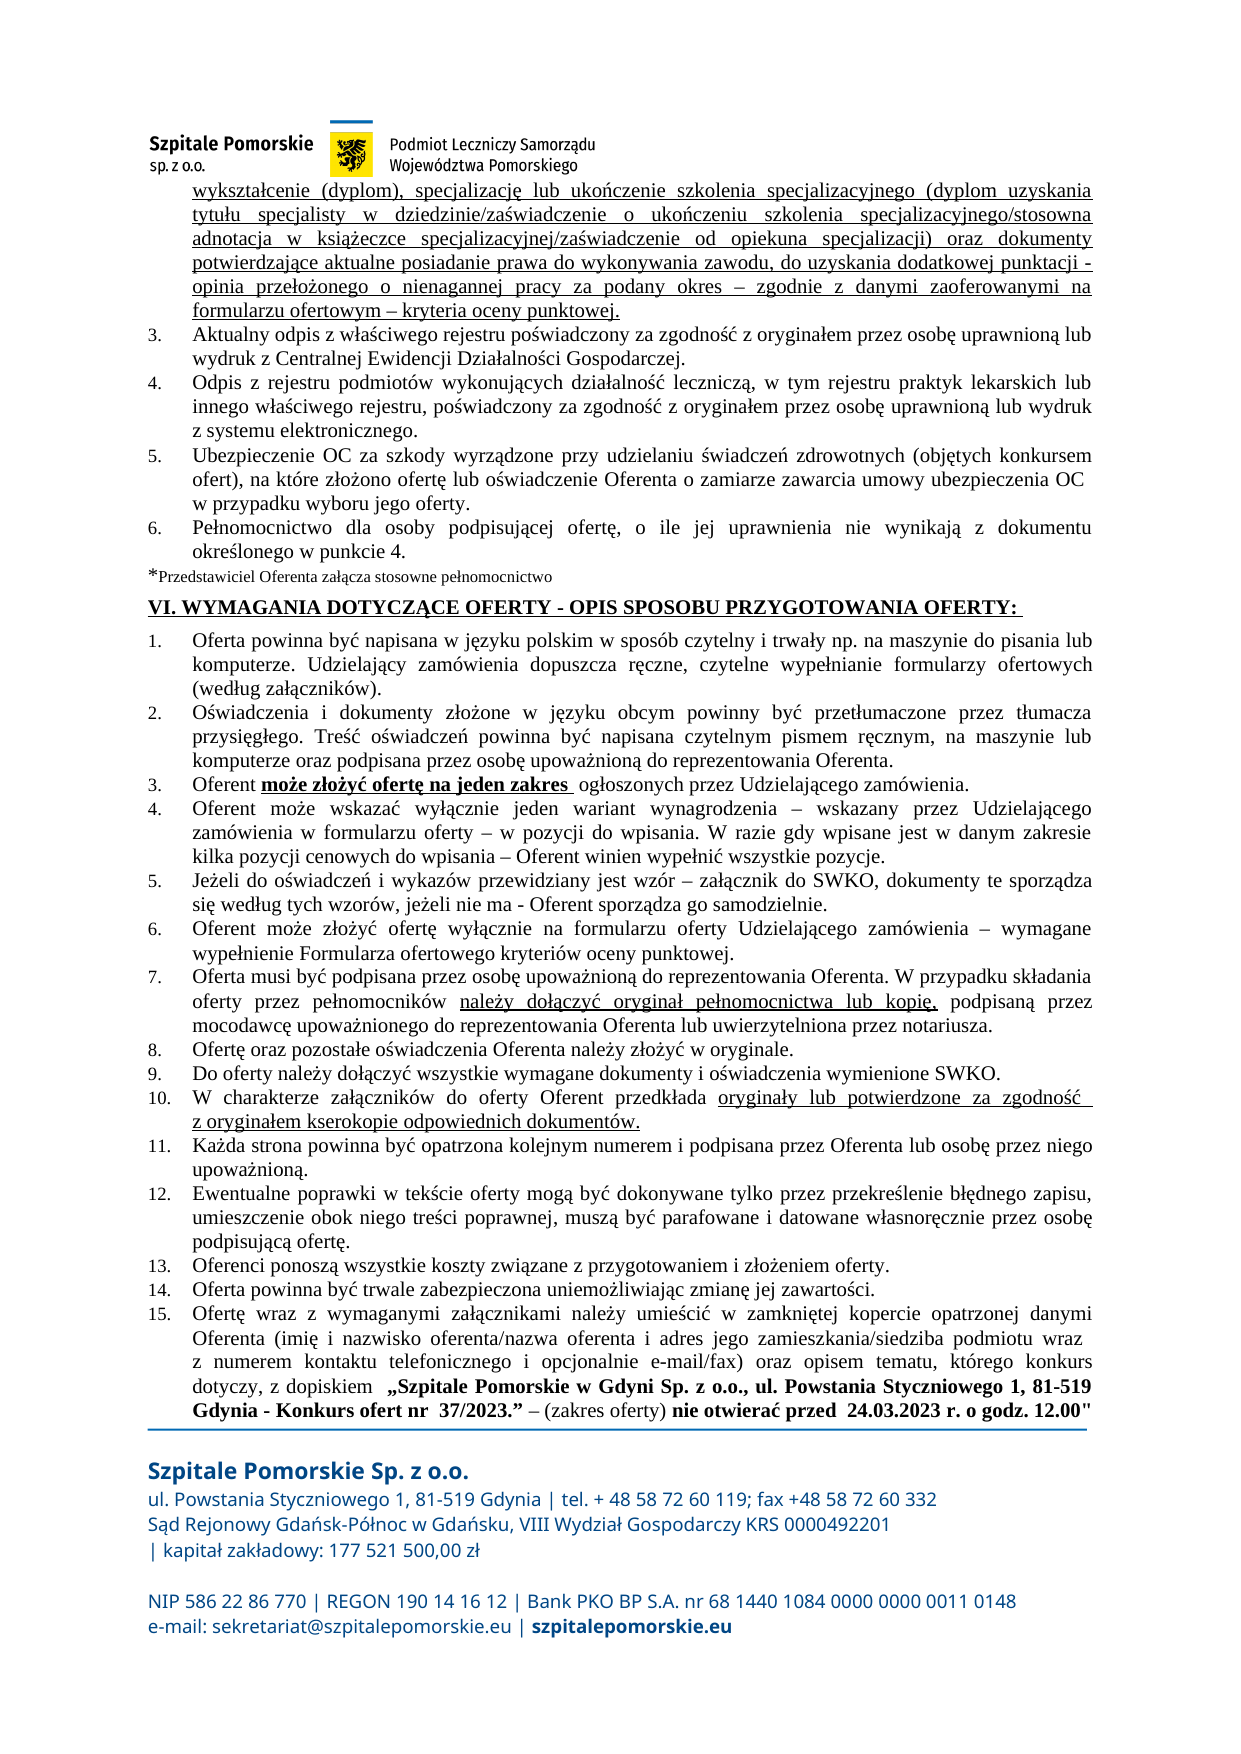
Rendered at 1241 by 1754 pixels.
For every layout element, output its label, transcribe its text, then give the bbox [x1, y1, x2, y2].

list Oświadczenia i dokumenty złożone w języku obcym powinny być przetłumaczone przez tłumacza przysięgłego. Treść oświadczeń powinna być napisana czytelnym pismem ręcznym, na maszynie lub komputerze oraz podpisana przez osobę upoważnioną do reprezentowania Oferenta. [148, 700, 1093, 772]
text VI. WYMAGANIA DOTYCZĄCE OFERTY - OPIS SPOSOBU PRZYGOTOWANIA OFERTY: [148, 595, 1093, 619]
list W charakterze załączników do oferty Oferent przedkłada oryginały lub potwierdzone za zgodność z oryginałem kserokopie odpowiednich dokumentów. [148, 1085, 1093, 1133]
list Oferta musi być podpisana przez osobę upoważnioną do reprezentowania Oferenta. W przypadku składania oferty przez pełnomocników należy dołączyć oryginał pełnomocnictwa lub kopię, podpisaną przez mocodawcę upoważnionego do reprezentowania Oferenta lub uwierzytelniona przez notariusza. [148, 964, 1093, 1037]
list Aktualny odpis z właściwego rejestru poświadczony za zgodność z oryginałem przez osobę uprawnioną lub wydruk z Centralnej Ewidencji Działalności Gospodarczej. [148, 322, 1093, 370]
list Każda strona powinna być opatrzona kolejnym numerem i podpisana przez Oferenta lub osobę przez niego upoważnioną. [148, 1133, 1093, 1181]
list Jeżeli do oświadczeń i wykazów przewidziany jest wzór – załącznik do SWKO, dokumenty te sporządza się według tych wzorów, jeżeli nie ma - Oferent sporządza go samodzielnie. [148, 868, 1093, 916]
list Oferta powinna być napisana w języku polskim w sposób czytelny i trwały np. na maszynie do pisania lub komputerze. Udzielający zamówienia dopuszcza ręczne, czytelne wypełnianie formularzy ofertowych (według załączników). [148, 628, 1093, 700]
text *Przedstawiciel Oferenta załącza stosowne pełnomocnictwo [148, 563, 1093, 587]
list Pełnomocnictwo dla osoby podpisującej ofertę, o ile jej uprawnienia nie wynikają z dokumentu określonego w punkcie 4. [148, 515, 1093, 563]
list Ubezpieczenie OC za szkody wyrządzone przy udzielaniu świadczeń zdrowotnych (objętych konkursem ofert), na które złożono ofertę lub oświadczenie Oferenta o zamiarze zawarcia umowy ubezpieczenia OC w przypadku wyboru jego oferty. [148, 442, 1093, 515]
list Oferent może złożyć ofertę wyłącznie na formularzu oferty Udzielającego zamówienia – wymagane wypełnienie Formularza ofertowego kryteriów oceny punktowej. [148, 916, 1093, 964]
list Oferent może wskazać wyłącznie jeden wariant wynagrodzenia – wskazany przez Udzielającego zamówienia w formularzu oferty – w pozycji do wpisania. W razie gdy wpisane jest w danym zakresie kilka pozycji cenowych do wpisania – Oferent winien wypełnić wszystkie pozycje. [148, 796, 1093, 868]
list Oferenci ponoszą wszystkie koszty związane z przygotowaniem i złożeniem oferty. [148, 1253, 1093, 1277]
list Ofertę oraz pozostałe oświadczenia Oferenta należy złożyć w oryginale. [148, 1037, 1093, 1061]
list Odpis z rejestru podmiotów wykonujących działalność leczniczą, w tym rejestru praktyk lekarskich lub innego właściwego rejestru, poświadczony za zgodność z oryginałem przez osobę uprawnioną lub wydruk z systemu elektronicznego. [148, 370, 1093, 442]
picture [147, 118, 596, 178]
list Do oferty należy dołączyć wszystkie wymagane dokumenty i oświadczenia wymienione SWKO. [148, 1061, 1093, 1085]
list Oferta powinna być trwale zabezpieczona uniemożliwiając zmianę jej zawartości. [148, 1277, 1093, 1301]
list Oferent może złożyć ofertę na jeden zakres ogłoszonych przez Udzielającego zamówienia. [148, 772, 1093, 796]
list Ewentualne poprawki w tekście oferty mogą być dokonywane tylko przez przekreślenie błędnego zapisu, umieszczenie obok niego treści poprawnej, muszą być parafowane i datowane własnoręcznie przez osobę podpisującą ofertę. [148, 1181, 1093, 1253]
